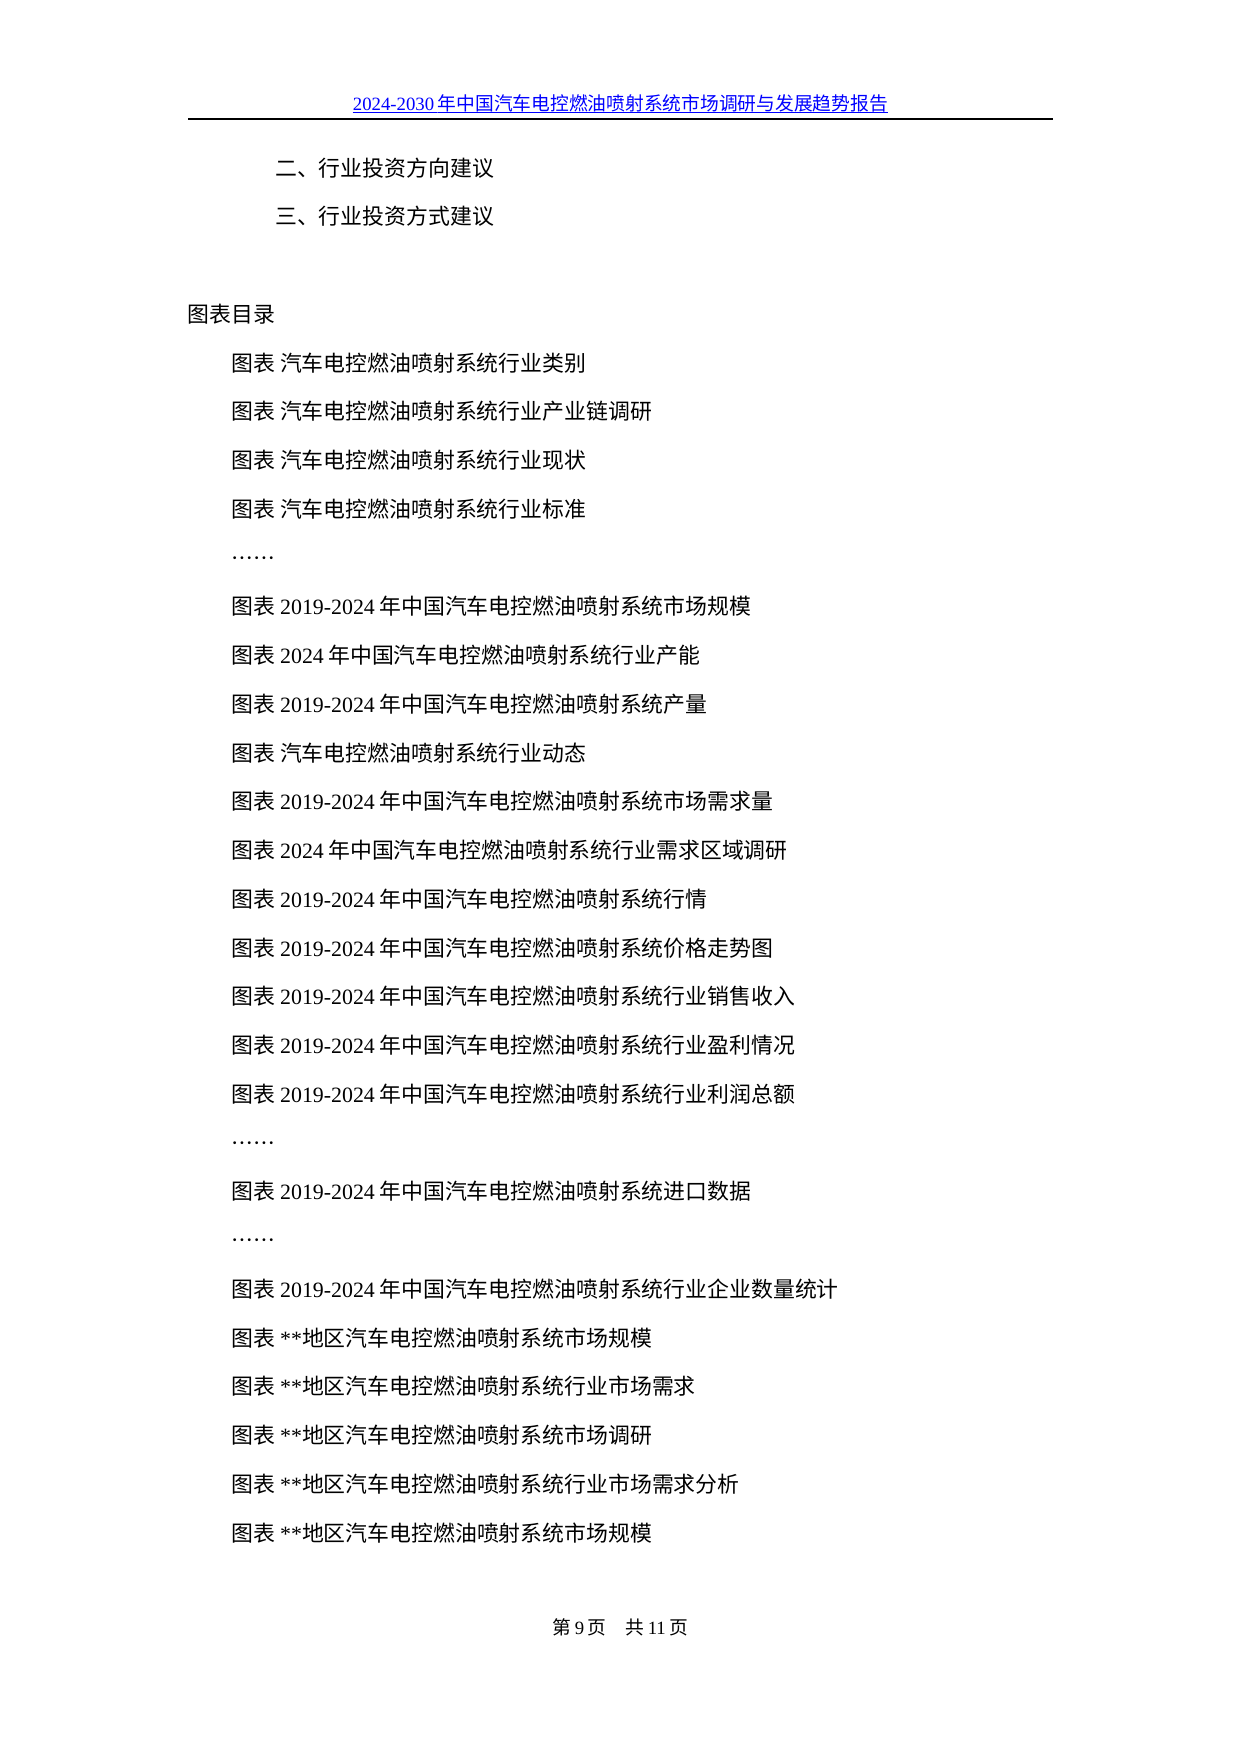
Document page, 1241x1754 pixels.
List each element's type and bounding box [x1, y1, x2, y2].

text [187, 150, 1053, 1548]
